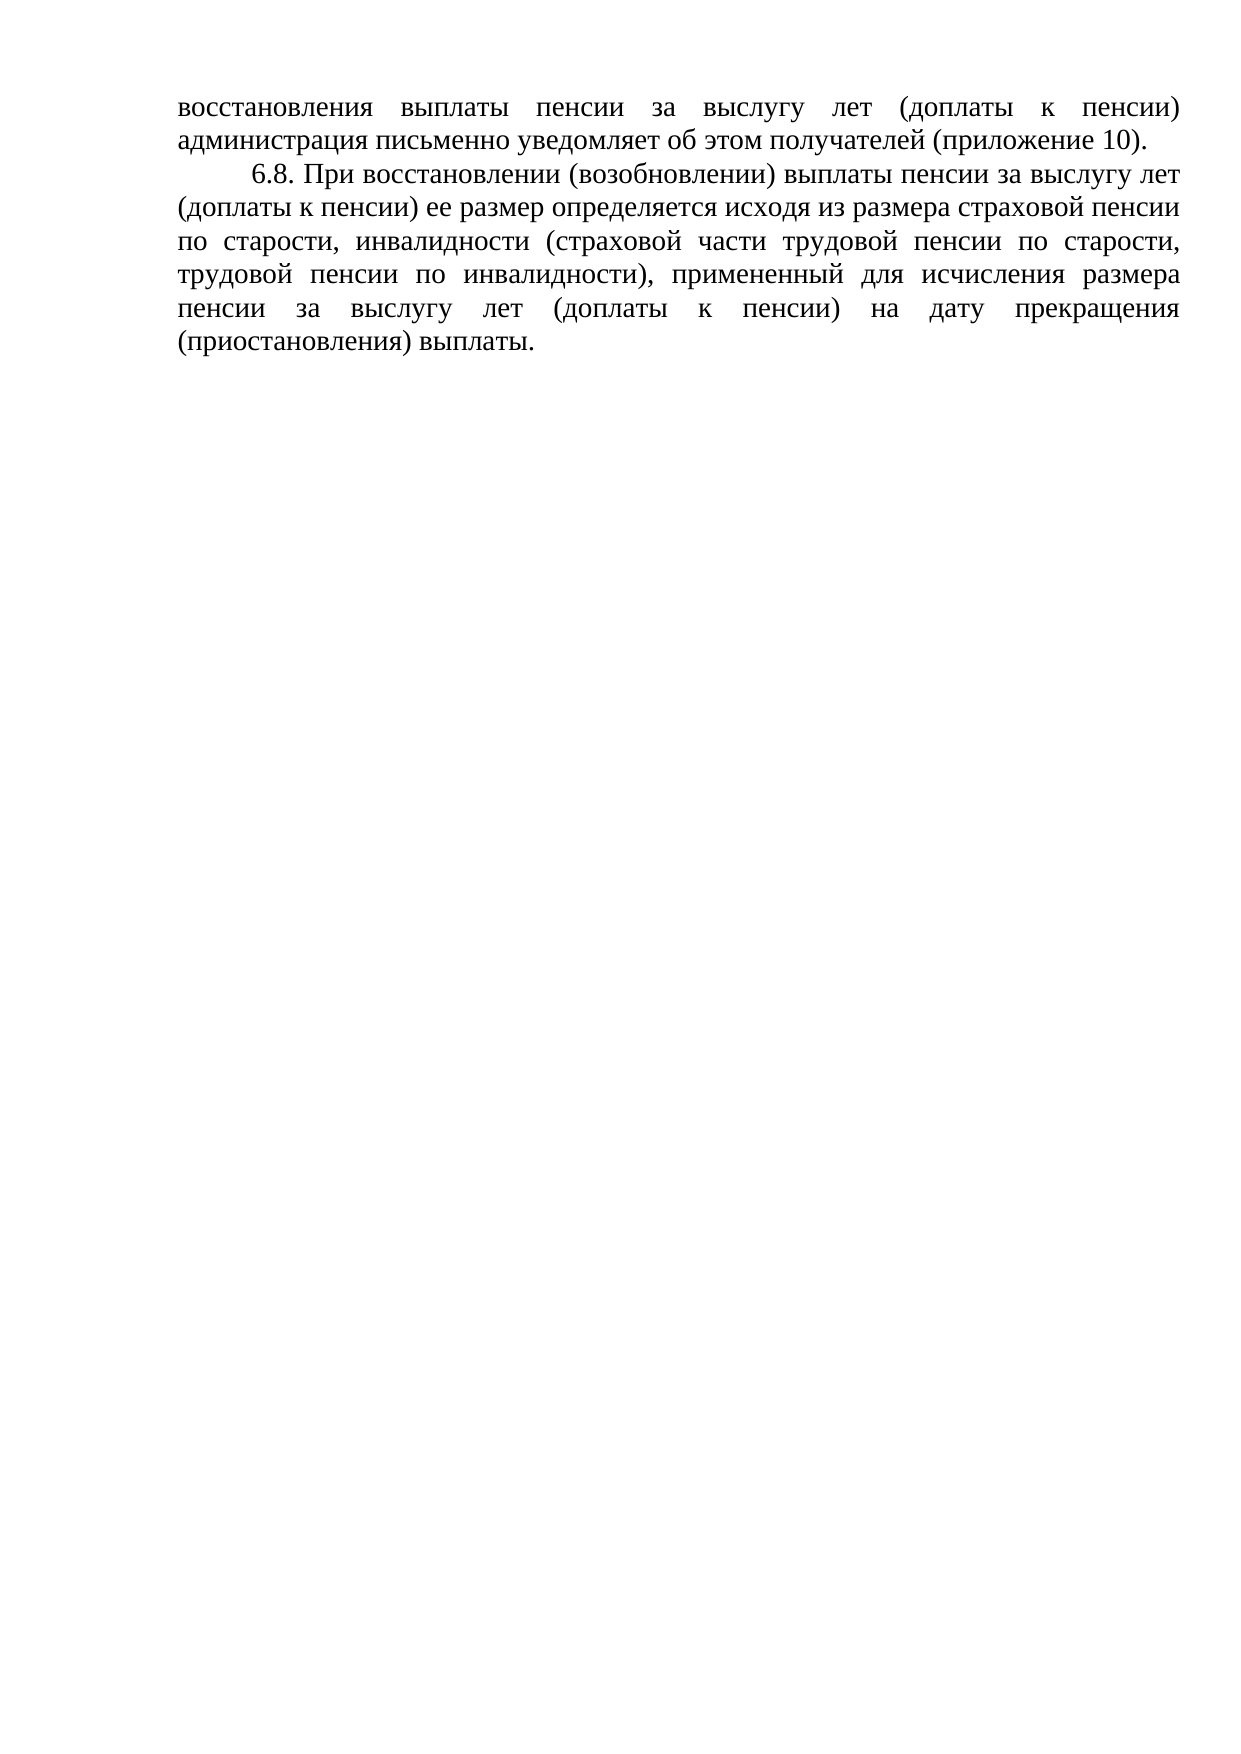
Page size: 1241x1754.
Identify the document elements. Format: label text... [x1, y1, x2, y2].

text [177, 89, 1181, 156]
text 6.8. При восстановлении (возобновлении) выплаты пенсии за выслугу лет (доплаты к пенсии) ее размер определяется исходя из размера страховой пенсии по старости, инвалидности (страховой части трудовой пенсии по старости, трудовой пенсии по инвалидности), примененный для исчисления размера пенсии за выслугу лет (доплаты к пенсии) на дату прекращения (приостановления) выплаты. [177, 156, 1181, 357]
